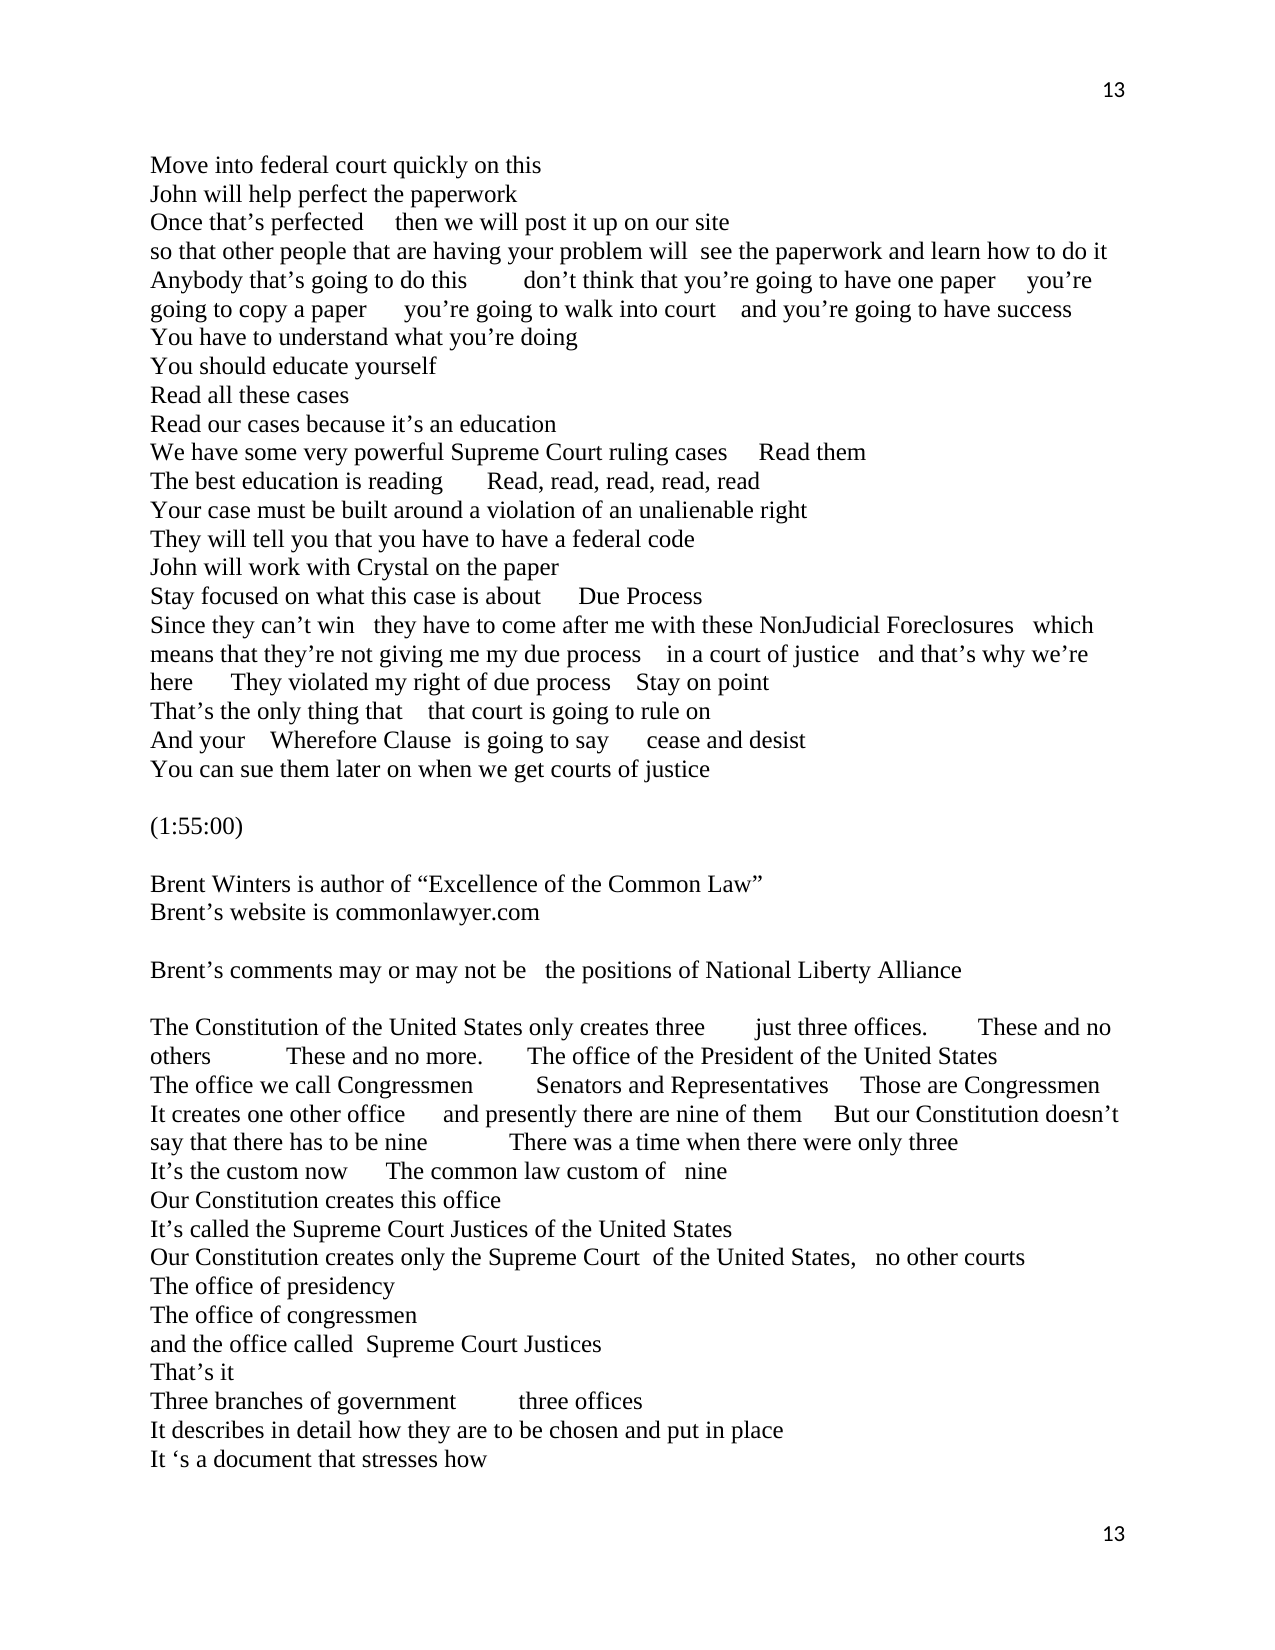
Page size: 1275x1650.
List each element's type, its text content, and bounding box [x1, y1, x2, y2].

text Anybody that’s going to do this don’t think that you’re going to have one paper you’re going to copy a paper you’re going to walk into court and you’re going to have success [150, 265, 1125, 322]
text The Constitution of the United States only creates three just three offices. These and no others These and no more. The office of the President of the United States [150, 1012, 1125, 1070]
text Stay focused on what this case is about Due Process [150, 581, 1125, 610]
text John will help perfect the paperwork [150, 179, 1125, 207]
text (1:55:00) [150, 811, 1125, 840]
text Our Constitution creates this office [150, 1185, 1125, 1214]
text Brent’s website is commonlawyer.com [150, 897, 1125, 926]
text Three branches of government three offices [150, 1386, 1125, 1415]
text Once that’s perfected then we will post it up on our site [150, 207, 1125, 236]
text The office of presidency [150, 1271, 1125, 1300]
text It ‘s a document that stresses how [150, 1444, 1125, 1472]
text That’s it [150, 1357, 1125, 1386]
text You should educate yourself [150, 351, 1125, 380]
text Your case must be built around a violation of an unalienable right [150, 495, 1125, 524]
text We have some very powerful Supreme Court ruling cases Read them [150, 437, 1125, 466]
text It describes in detail how they are to be chosen and put in place [150, 1415, 1125, 1444]
text They will tell you that you have to have a federal code [150, 524, 1125, 552]
text That’s the only thing that that court is going to rule on [150, 696, 1125, 725]
text Since they can’t win they have to come after me with these NonJudicial Foreclosures which means that they’re not giving me my due process in a court of justice and that’s why we’re here They violated my right of due process Stay on point [150, 610, 1125, 696]
text And your Wherefore Clause is going to say cease and desist [150, 725, 1125, 754]
text and the office called Supreme Court Justices [150, 1329, 1125, 1357]
text Move into federal court quickly on this [150, 150, 1125, 179]
text Brent Winters is author of “Excellence of the Common Law” [150, 869, 1125, 897]
text John will work with Crystal on the paper [150, 552, 1125, 581]
text It creates one other office and presently there are nine of them But our Constitution doesn’t say that there has to be nine There was a time when there were only three [150, 1099, 1125, 1156]
text The office of congressmen [150, 1300, 1125, 1329]
text You can sue them later on when we get courts of justice [150, 754, 1125, 782]
text Read all these cases [150, 380, 1125, 409]
text The office we call Congressmen Senators and Representatives Those are Congressmen [150, 1070, 1125, 1099]
text You have to understand what you’re doing [150, 322, 1125, 351]
text The best education is reading Read, read, read, read, read [150, 466, 1125, 495]
text so that other people that are having your problem will see the paperwork and learn how to do it [150, 236, 1125, 265]
text It’s called the Supreme Court Justices of the United States [150, 1214, 1125, 1242]
text Our Constitution creates only the Supreme Court of the United States, no other courts [150, 1242, 1125, 1271]
text Brent’s comments may or may not be the positions of National Liberty Alliance [150, 955, 1125, 984]
text Read our cases because it’s an education [150, 409, 1125, 437]
text It’s the custom now The common law custom of nine [150, 1156, 1125, 1185]
